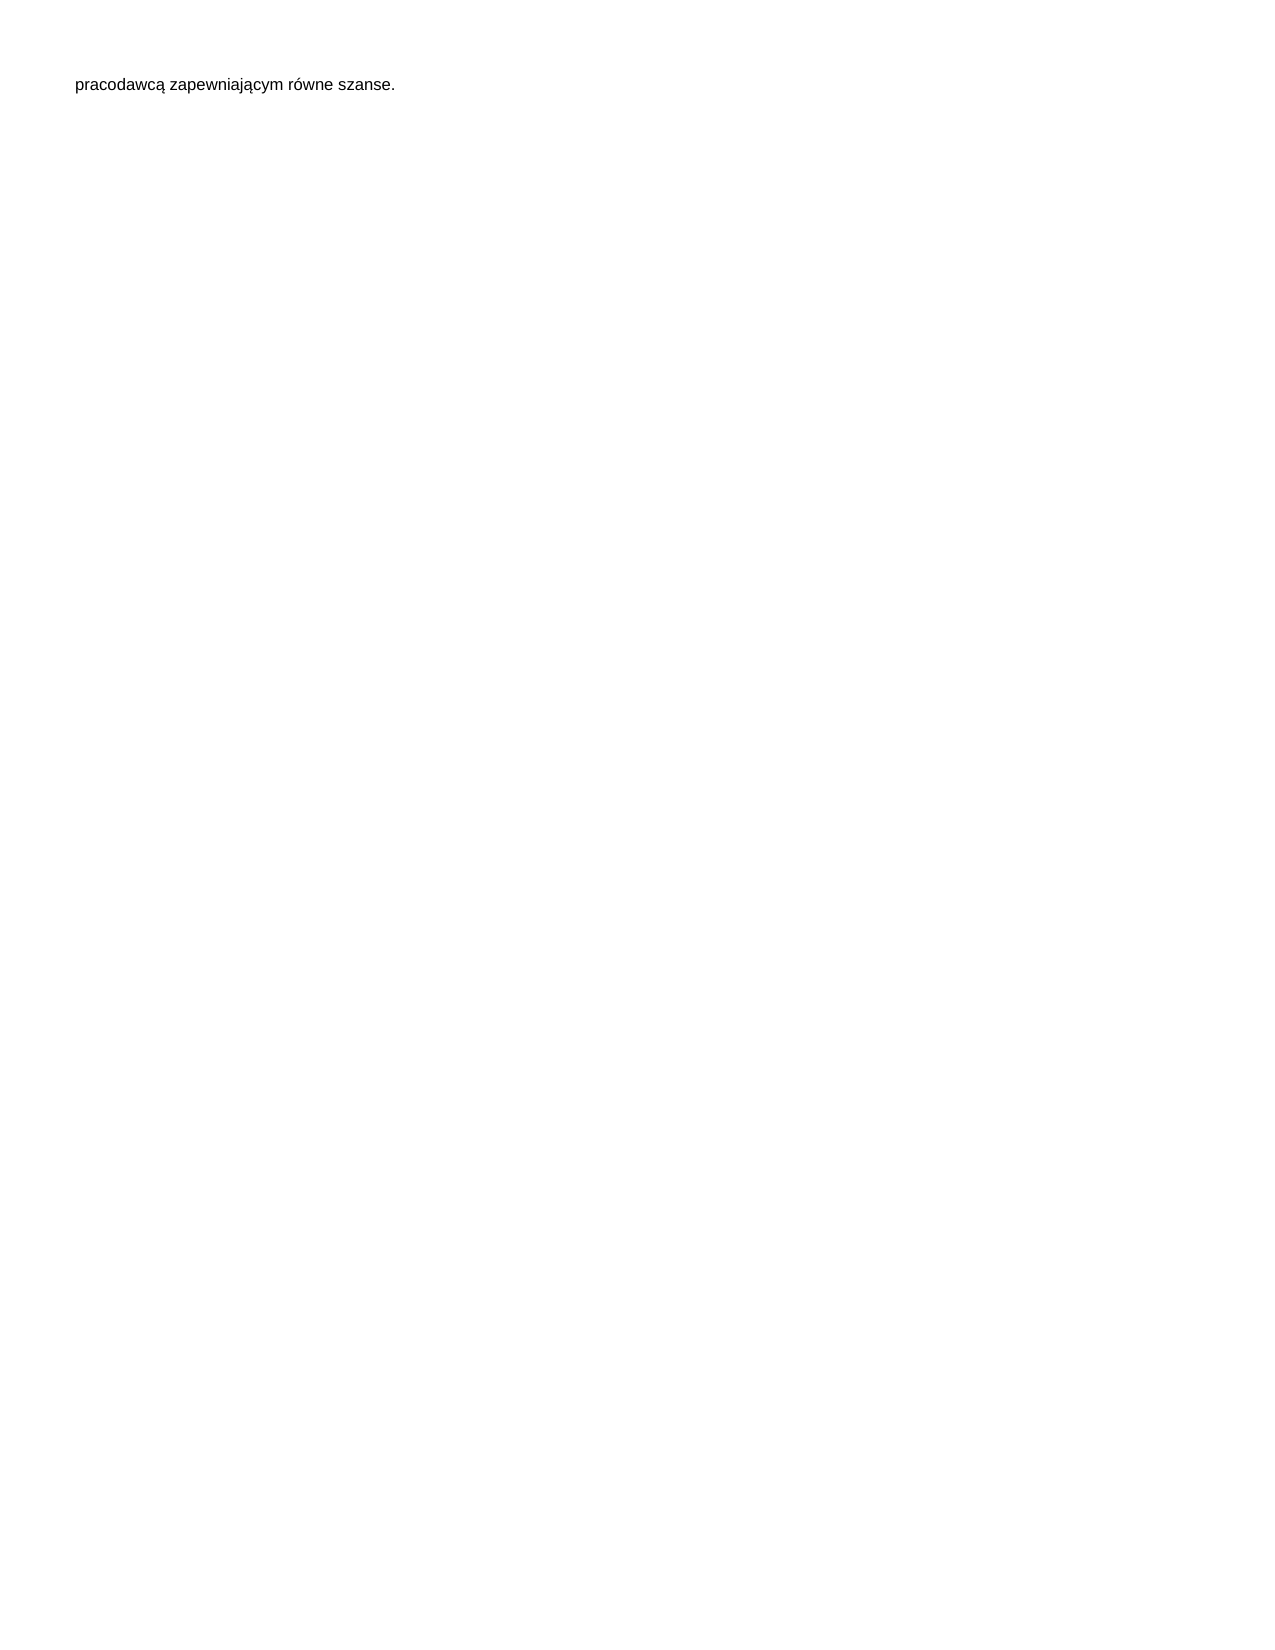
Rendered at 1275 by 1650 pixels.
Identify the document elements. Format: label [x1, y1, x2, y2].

text [75, 75, 1200, 94]
